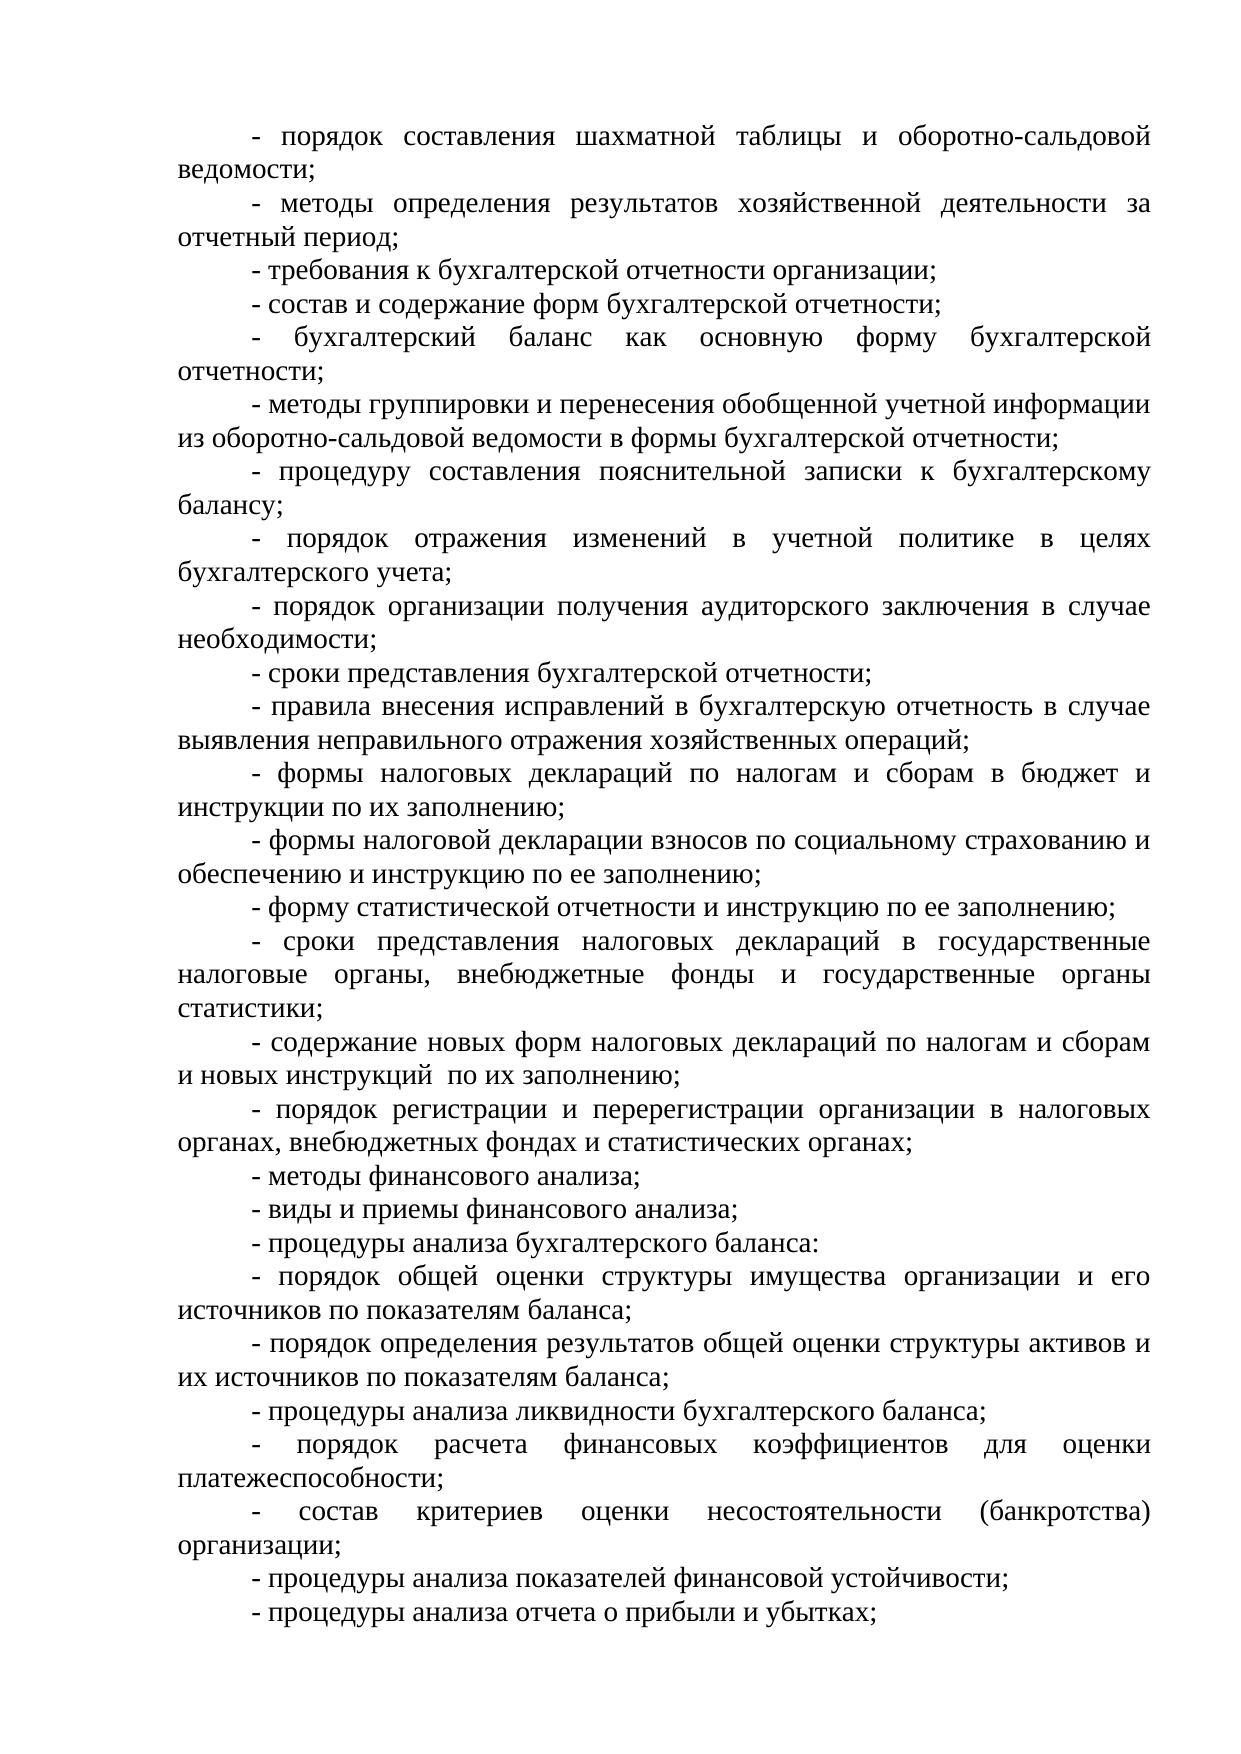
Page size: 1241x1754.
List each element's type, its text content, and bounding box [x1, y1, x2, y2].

text - порядок отражения изменений в учетной политике в целях бухгалтерского учета; [177, 521, 1152, 588]
text - порядок определения результатов общей оценки структуры активов и их источников по показателям баланса; [177, 1326, 1152, 1393]
text - формы налоговых деклараций по налогам и сборам в бюджет и инструкции по их заполнению; [177, 755, 1152, 822]
text - процедуры анализа бухгалтерского баланса: [177, 1225, 1152, 1258]
text - порядок расчета финансовых коэффициентов для оценки платежеспособности; [177, 1426, 1152, 1493]
text - правила внесения исправлений в бухгалтерскую отчетность в случае выявления неправильного отражения хозяйственных операций; [177, 688, 1152, 755]
text - порядок регистрации и перерегистрации организации в налоговых органах, внебюджетных фондах и статистических органах; [177, 1091, 1152, 1158]
text - требования к бухгалтерской отчетности организации; [177, 252, 1152, 286]
text - состав и содержание форм бухгалтерской отчетности; [177, 286, 1152, 319]
text - сроки представления налоговых деклараций в государственные налоговые органы, внебюджетные фонды и государственные органы статистики; [177, 923, 1152, 1024]
text - процедуры анализа отчета о прибыли и убытках; [177, 1594, 1152, 1627]
text - методы финансового анализа; [177, 1158, 1152, 1191]
text - порядок составления шахматной таблицы и оборотно-сальдовой ведомости; [177, 118, 1152, 185]
text - методы группировки и перенесения обобщенной учетной информации из оборотно-сальдовой ведомости в формы бухгалтерской отчетности; [177, 386, 1152, 453]
text - порядок общей оценки структуры имущества организации и его источников по показателям баланса; [177, 1258, 1152, 1326]
text - процедуры анализа ликвидности бухгалтерского баланса; [177, 1393, 1152, 1426]
text - состав критериев оценки несостоятельности (банкротства) организации; [177, 1493, 1152, 1560]
text - сроки представления бухгалтерской отчетности; [177, 655, 1152, 688]
text - бухгалтерский баланс как основную форму бухгалтерской отчетности; [177, 319, 1152, 386]
text - методы определения результатов хозяйственной деятельности за отчетный период; [177, 185, 1152, 252]
text - процедуру составления пояснительной записки к бухгалтерскому балансу; [177, 453, 1152, 521]
text - форму статистической отчетности и инструкцию по ее заполнению; [177, 889, 1152, 923]
text - порядок организации получения аудиторского заключения в случае необходимости; [177, 588, 1152, 655]
text - формы налоговой декларации взносов по социальному страхованию и обеспечению и инструкцию по ее заполнению; [177, 822, 1152, 889]
text - процедуры анализа показателей финансовой устойчивости; [177, 1560, 1152, 1594]
text - содержание новых форм налоговых деклараций по налогам и сборам и новых инструкций по их заполнению; [177, 1024, 1152, 1091]
text - виды и приемы финансового анализа; [177, 1191, 1152, 1225]
